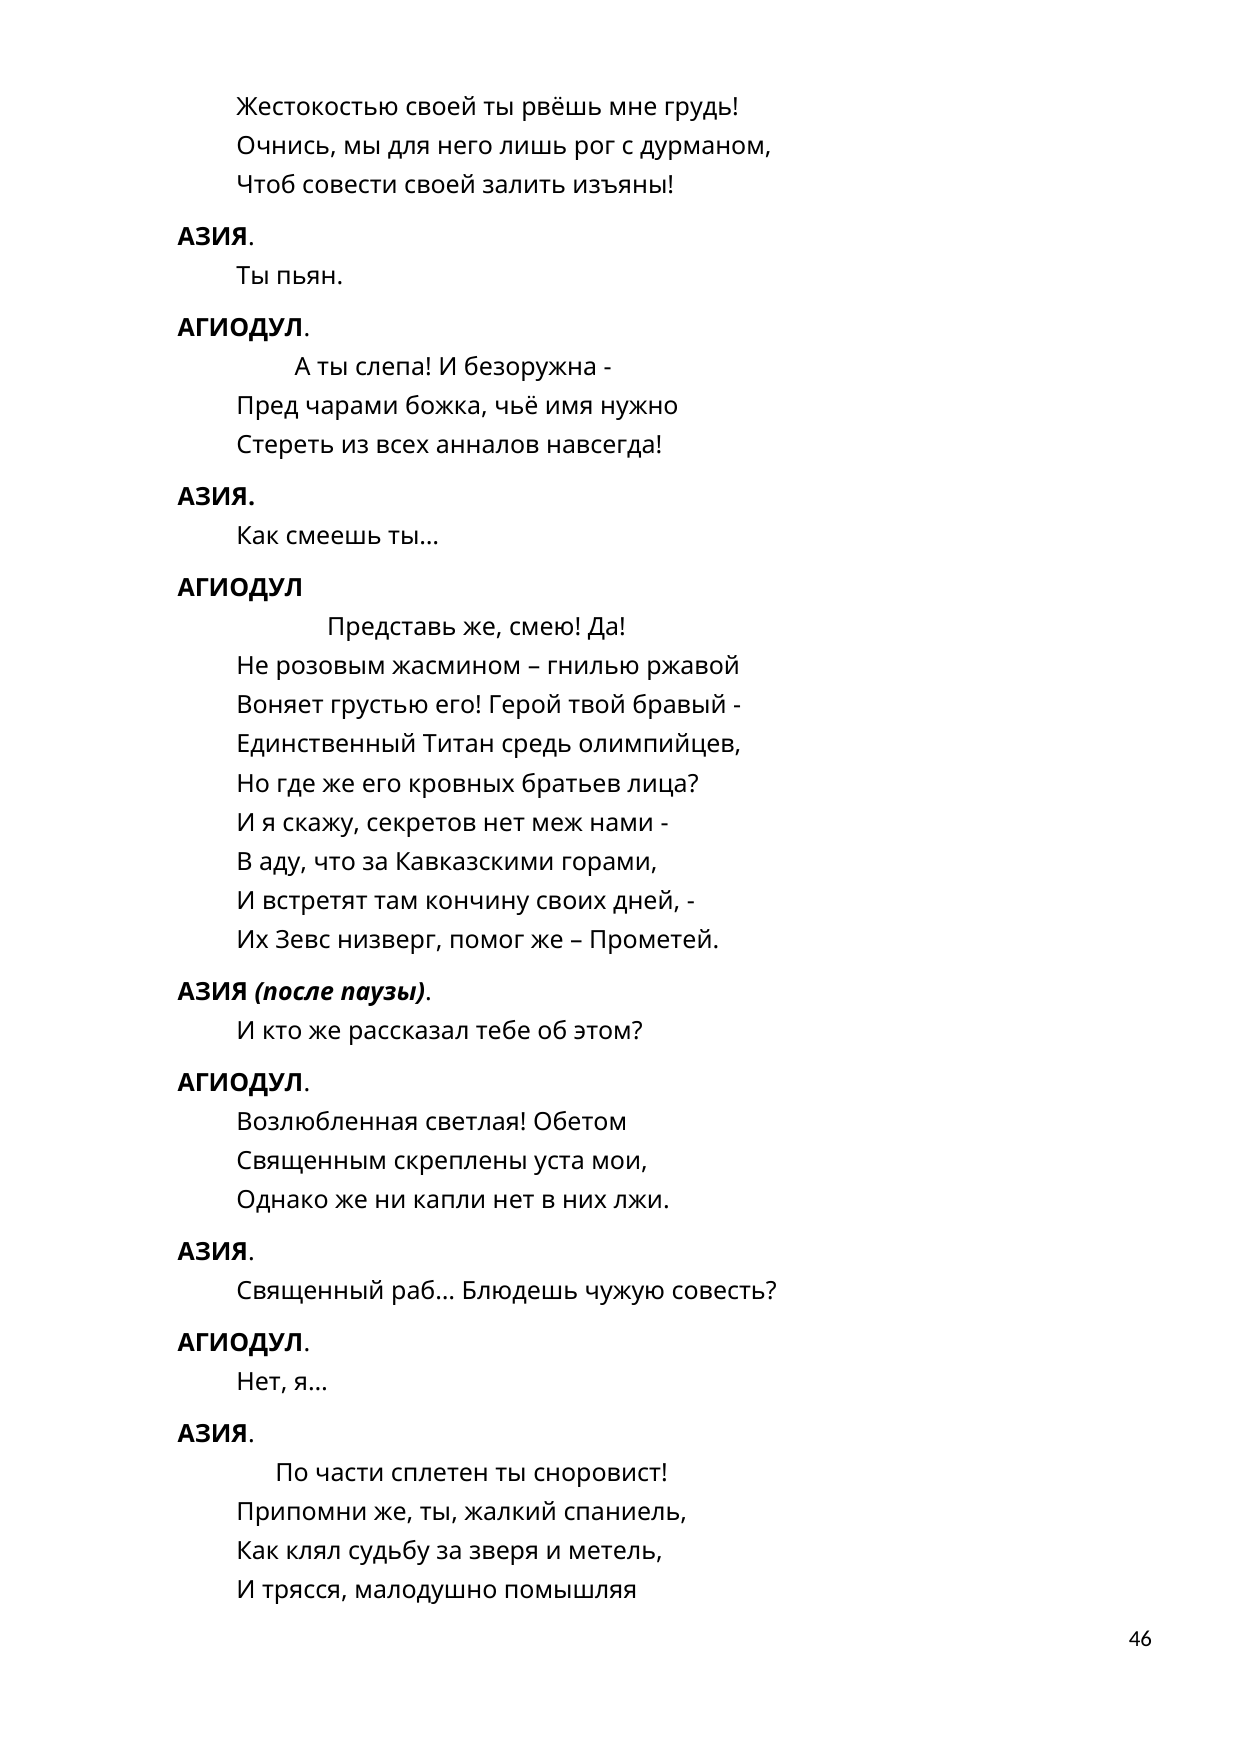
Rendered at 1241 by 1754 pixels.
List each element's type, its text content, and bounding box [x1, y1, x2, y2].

text Как клял судьбу за зверя и метель, [236, 1533, 1152, 1567]
text АГИОДУЛ. [177, 309, 1152, 343]
text Очнись, мы для него лишь рог с дурманом, [236, 128, 1152, 162]
text Жестокостью своей ты рвёшь мне грудь! [236, 89, 1152, 123]
text Ты пьян. [236, 258, 1152, 292]
text И трясся, малодушно помышляя [236, 1572, 1152, 1606]
text Припомни же, ты, жалкий спаниель, [236, 1494, 1152, 1528]
text АГИОДУЛ. [177, 1324, 1152, 1358]
text АГИОДУЛ. [177, 1064, 1152, 1098]
text АЗИЯ. [177, 1415, 1152, 1449]
text Стереть из всех анналов навсегда! [236, 427, 1152, 461]
text Представь же, смею! Да! [236, 609, 1152, 643]
text АЗИЯ. [177, 479, 1152, 513]
text АГИОДУЛ [177, 569, 1152, 603]
text И встретят там кончину своих дней, - [236, 883, 1152, 917]
text Но где же его кровных братьев лица? [236, 765, 1152, 799]
text АЗИЯ (после паузы). [177, 974, 1152, 1008]
text Единственный Титан средь олимпийцев, [236, 726, 1152, 760]
text В аду, что за Кавказскими горами, [236, 844, 1152, 878]
text И кто же рассказал тебе об этом? [236, 1013, 1152, 1047]
text Воняет грустью его! Герой твой бравый - [236, 687, 1152, 721]
text Нет, я… [236, 1364, 1152, 1398]
text Чтоб совести своей залить изъяны! [236, 167, 1152, 201]
text Возлюбленная светлая! Обетом [236, 1104, 1152, 1138]
text Священный раб… Блюдешь чужую совесть? [236, 1273, 1152, 1307]
text Не розовым жасмином – гнилью ржавой [236, 648, 1152, 682]
text Священным скреплены уста мои, [236, 1143, 1152, 1177]
text АЗИЯ. [177, 219, 1152, 253]
text По части сплетен ты сноровист! [236, 1454, 1152, 1488]
text А ты слепа! И безоружна - [236, 349, 1152, 383]
text И я скажу, секретов нет меж нами - [236, 804, 1152, 838]
text Как смеешь ты… [236, 518, 1152, 552]
text Их Зевс низверг, помог же – Прометей. [236, 922, 1152, 956]
text Однако же ни капли нет в них лжи. [236, 1182, 1152, 1216]
text Пред чарами божка, чьё имя нужно [236, 388, 1152, 422]
text АЗИЯ. [177, 1234, 1152, 1268]
